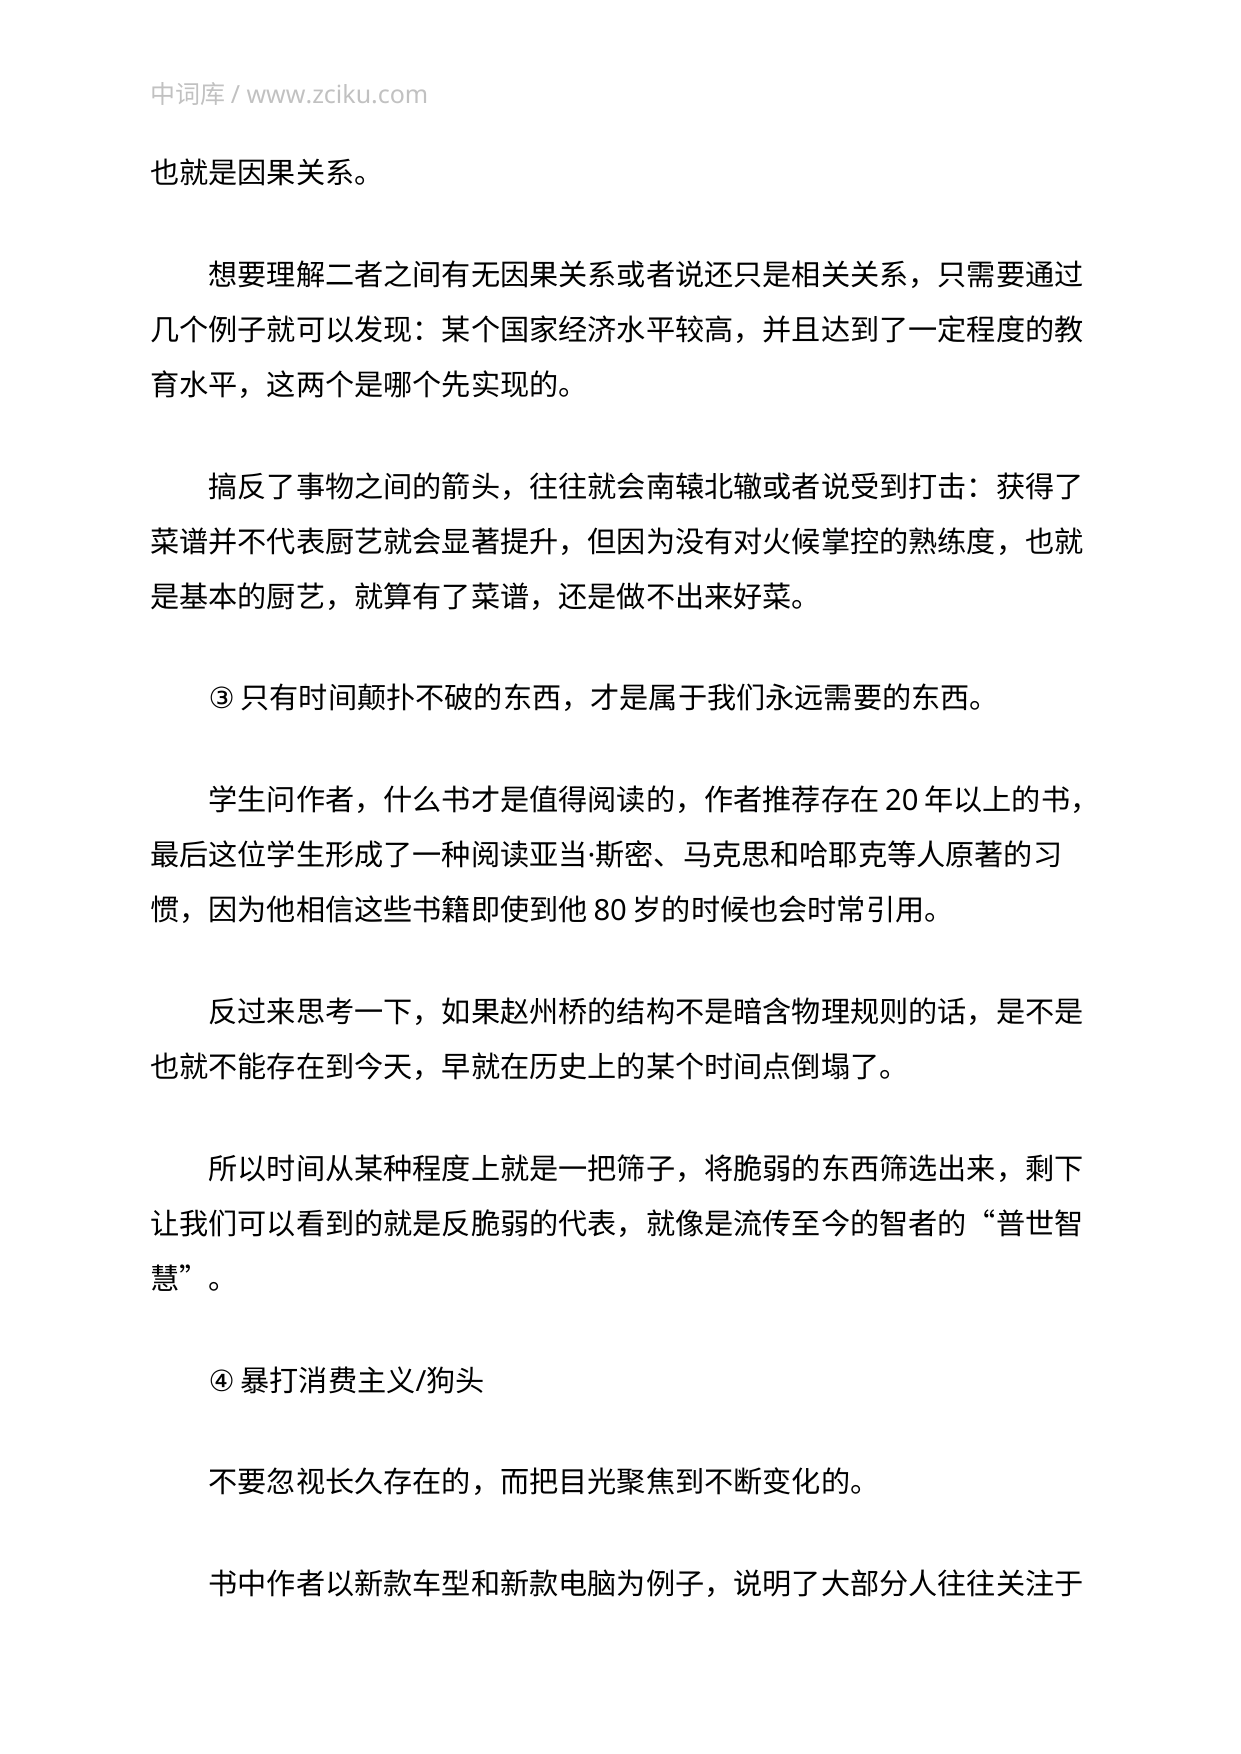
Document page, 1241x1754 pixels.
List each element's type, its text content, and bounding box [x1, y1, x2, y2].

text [150, 150, 1090, 192]
text ④暴打消费主义/狗头 [150, 1357, 1090, 1399]
text 搞反了事物之间的箭头，往往就会南辕北辙或者说受到打击：获得了菜谱并不代表厨艺就会显著提升，但因为没有对火候掌控的熟练度，也就是基本的厨艺，就算有了菜谱，还是做不出来好菜。 [150, 463, 1090, 615]
text 学生问作者，什么书才是值得阅读的，作者推荐存在20年以上的书，最后这位学生形成了一种阅读亚当·斯密、马克思和哈耶克等人原著的习惯，因为他相信这些书籍即使到他80岁的时候也会时常引用。 [150, 777, 1090, 929]
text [150, 1561, 1090, 1603]
text 所以时间从某种程度上就是一把筛子，将脆弱的东西筛选出来，剩下让我们可以看到的就是反脆弱的代表，就像是流传至今的智者的“普世智慧”。 [150, 1146, 1090, 1298]
text ③只有时间颠扑不破的东西，才是属于我们永远需要的东西。 [150, 675, 1090, 717]
text 反过来思考一下，如果赵州桥的结构不是暗含物理规则的话，是不是也就不能存在到今天，早就在历史上的某个时间点倒塌了。 [150, 989, 1090, 1086]
text 想要理解二者之间有无因果关系或者说还只是相关关系，只需要通过几个例子就可以发现：某个国家经济水平较高，并且达到了一定程度的教育水平，这两个是哪个先实现的。 [150, 252, 1090, 404]
text 不要忽视长久存在的，而把目光聚焦到不断变化的。 [150, 1459, 1090, 1501]
